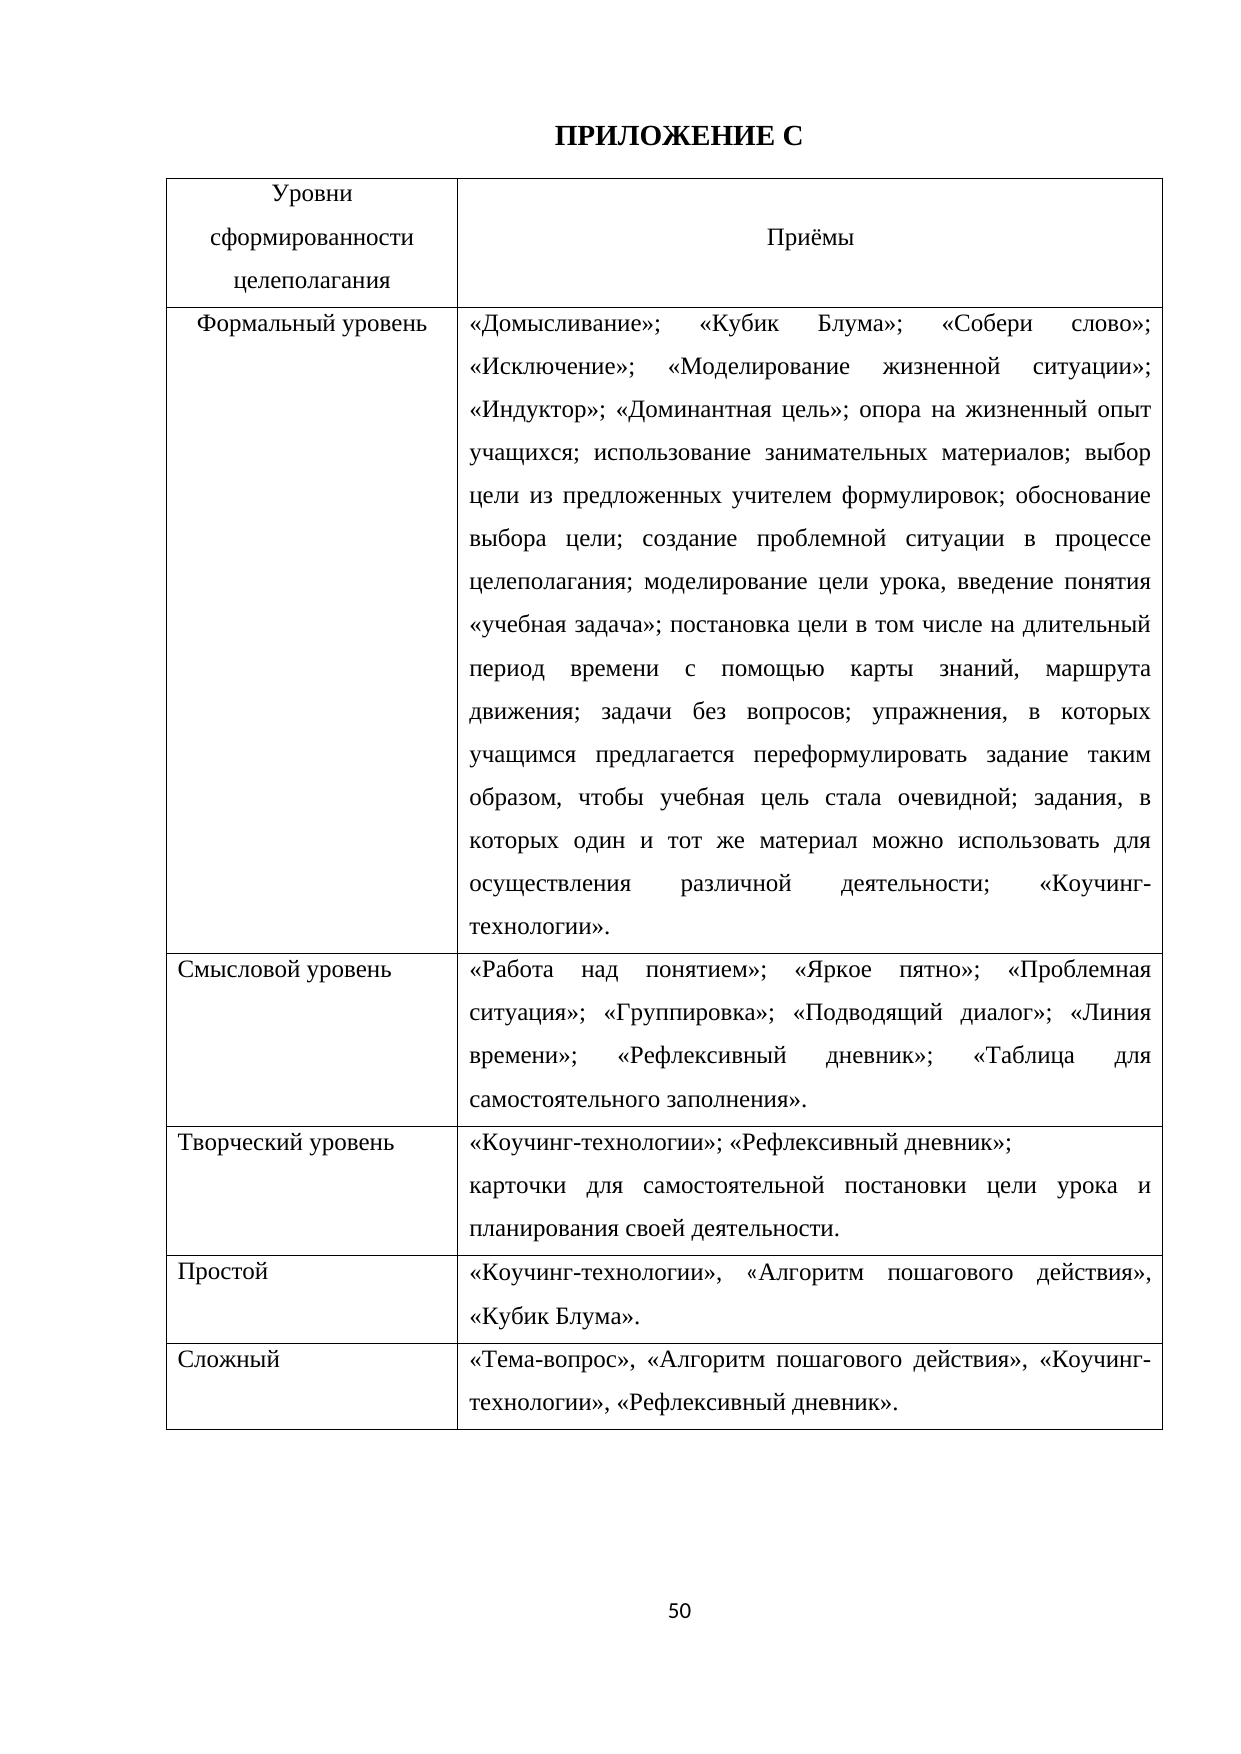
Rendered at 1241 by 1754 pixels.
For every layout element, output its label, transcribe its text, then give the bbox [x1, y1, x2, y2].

table_cell Сложный [167, 1344, 457, 1429]
table_header Уровни сформированности целеполагания [167, 179, 457, 307]
table_cell «Тема-вопрос», «Алгоритм пошагового действия», «Коучинг-технологии», «Рефлексивный дневник». [458, 1344, 1162, 1429]
text ПРИЛОЖЕНИЕ С [177, 118, 1181, 152]
table_cell «Домысливание»; «Кубик Блума»; «Собери слово»; «Исключение»; «Моделирование жизненной ситуации»; «Индуктор»; «Доминантная цель»; опора на жизненный опыт учащихся; использование занимательных материалов; выбор цели из предложенных учителем формулировок; обоснование выбора цели; создание проблемной ситуации в процессе целеполагания; моделирование цели урока, введение понятия «учебная задача»; постановка цели в том числе на длительный период времени с помощью карты знаний, маршрута движения; задачи без вопросов; упражнения, в которых учащимся предлагается переформулировать задание таким образом, чтобы учебная цель стала очевидной; задания, в которых один и тот же материал можно использовать для осуществления различной деятельности; «Коучинг-технологии». [458, 308, 1162, 953]
table_header Приёмы [458, 179, 1162, 307]
table_cell Творческий уровень [167, 1127, 457, 1255]
table_cell Простой [167, 1256, 457, 1343]
table_cell Формальный уровень [167, 308, 457, 953]
table_cell «Коучинг-технологии», «Алгоритм пошагового действия», «Кубик Блума». [458, 1256, 1162, 1343]
table_cell «Работа над понятием»; «Яркое пятно»; «Проблемная ситуация»; «Группировка»; «Подводящий диалог»; «Линия времени»; «Рефлексивный дневник»; «Таблица для самостоятельного заполнения». [458, 954, 1162, 1126]
table_cell «Коучинг-технологии»; «Рефлексивный дневник»; карточки для самостоятельной постановки цели урока и планирования своей деятельности. [458, 1127, 1162, 1255]
table_cell Смысловой уровень [167, 954, 457, 1126]
